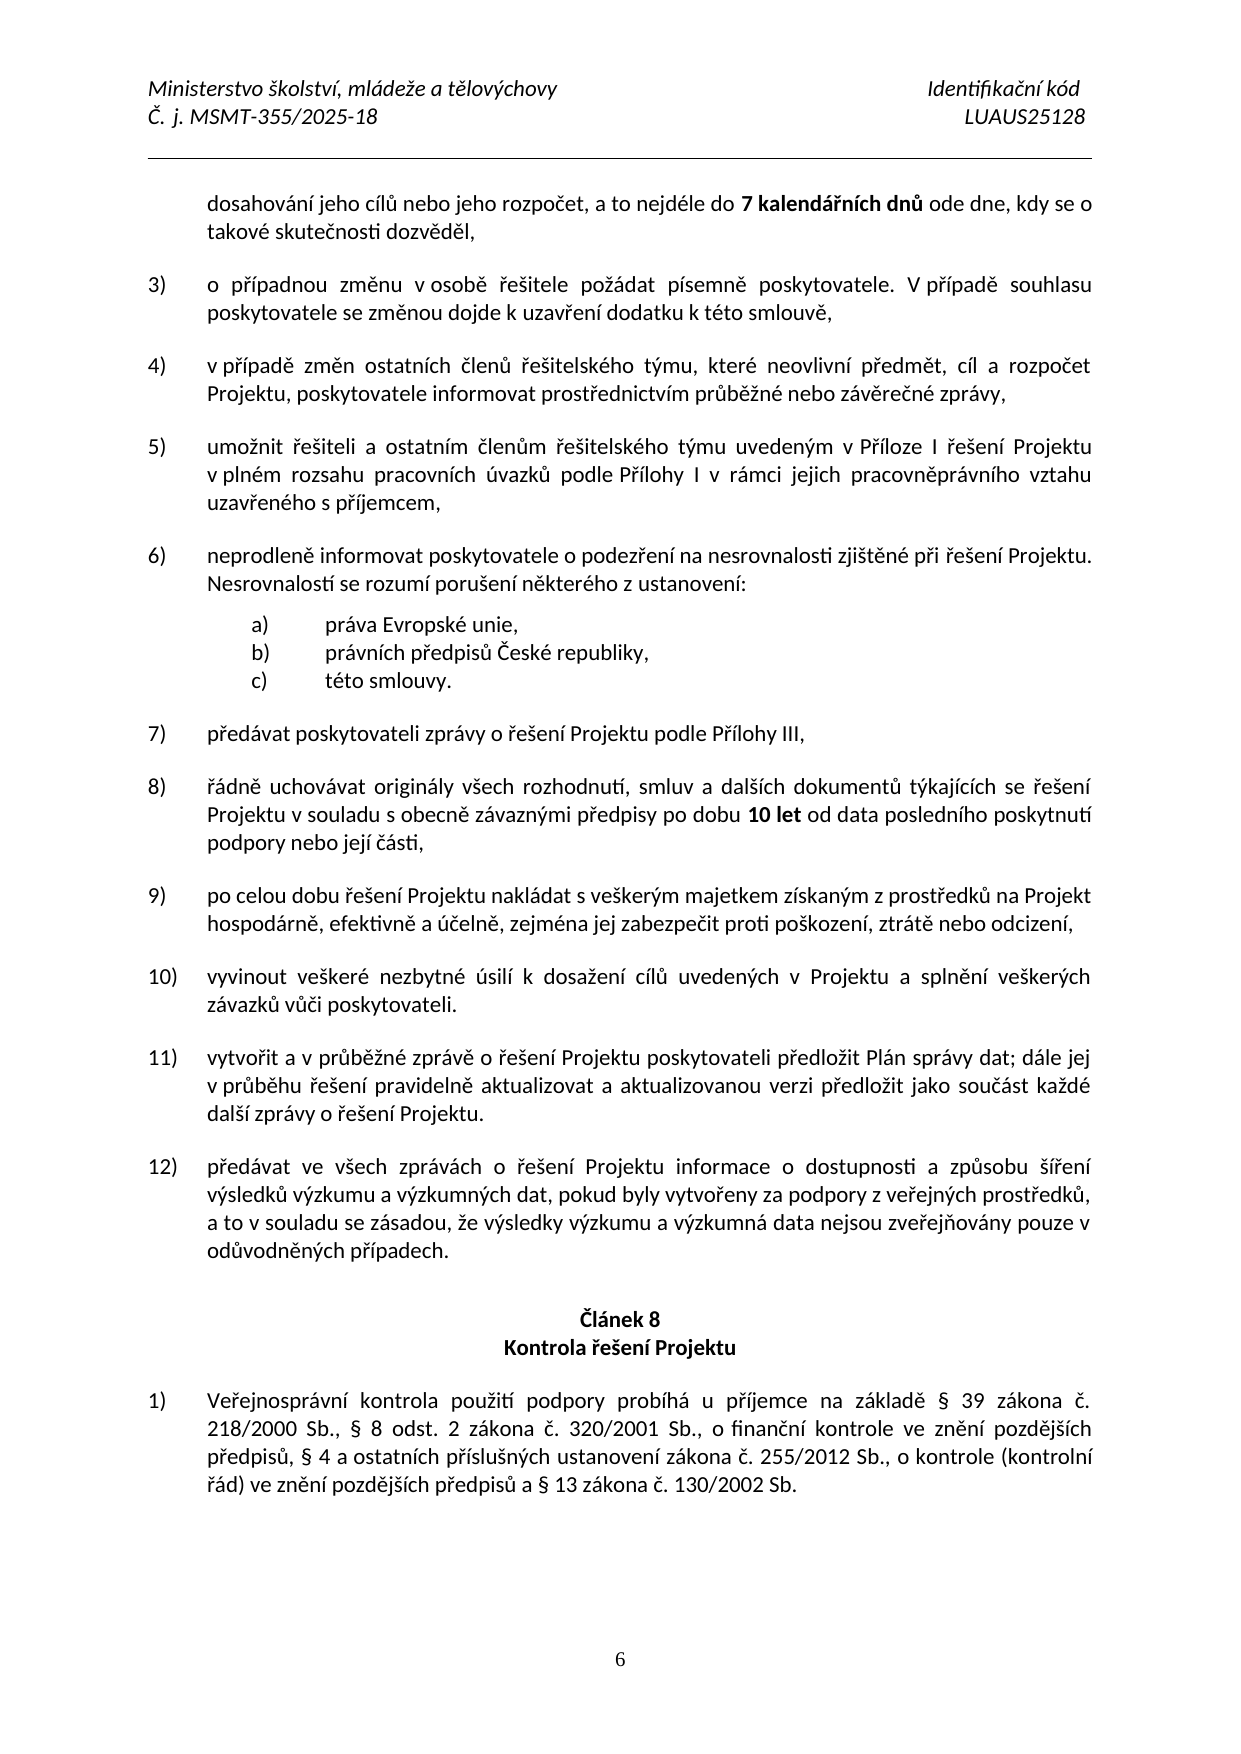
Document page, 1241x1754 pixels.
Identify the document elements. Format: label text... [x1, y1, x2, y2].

list vytvořit a v průběžné zprávě o řešení Projektu poskytovateli předložit Plán správy dat; dále jej v průběhu řešení pravidelně aktualizovat a aktualizovanou verzi předložit jako součást každé další zprávy o řešení Projektu. [148, 1043, 1092, 1127]
list předávat ve všech zprávách o řešení Projektu informace o dostupnosti a způsobu šíření výsledků výzkumu a výzkumných dat, pokud byly vytvořeny za podpory z veřejných prostředků, a to v souladu se zásadou, že výsledky výzkumu a výzkumná data nejsou zveřejňovány pouze v odůvodněných případech. [148, 1152, 1092, 1264]
list práva Evropské unie, [221, 610, 1092, 638]
list vyvinout veškeré nezbytné úsilí k dosažení cílů uvedených v Projektu a splnění veškerých závazků vůči poskytovateli. [148, 962, 1092, 1018]
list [148, 189, 1092, 245]
text Kontrola řešení Projektu [148, 1333, 1092, 1361]
list v případě změn ostatních členů řešitelského týmu, které neovlivní předmět, cíl a rozpočet Projektu, poskytovatele informovat prostřednictvím průběžné nebo závěrečné zprávy, [148, 351, 1092, 407]
list řádně uchovávat originály všech rozhodnutí, smluv a dalších dokumentů týkajících se řešení Projektu v souladu s obecně závaznými předpisy po dobu 10 let od data posledního poskytnutí podpory nebo její části, [148, 772, 1092, 856]
text Článek 8 [148, 1305, 1092, 1333]
list předávat poskytovateli zprávy o řešení Projektu podle Přílohy III, [148, 719, 1092, 747]
list právních předpisů České republiky, [221, 638, 1092, 666]
list neprodleně informovat poskytovatele o podezření na nesrovnalosti zjištěné při řešení Projektu. Nesrovnalostí se rozumí porušení některého z ustanovení: [148, 541, 1092, 597]
list o případnou změnu v osobě řešitele požádat písemně poskytovatele. V případě souhlasu poskytovatele se změnou dojde k uzavření dodatku k této smlouvě, [148, 270, 1092, 326]
list umožnit řešiteli a ostatním členům řešitelského týmu uvedeným v Příloze I řešení Projektu v plném rozsahu pracovních úvazků podle Přílohy I v rámci jejich pracovněprávního vztahu uzavřeného s příjemcem, [148, 432, 1092, 516]
list po celou dobu řešení Projektu nakládat s veškerým majetkem získaným z prostředků na Projekt hospodárně, efektivně a účelně, zejména jej zabezpečit proti poškození, ztrátě nebo odcizení, [148, 881, 1092, 937]
list Veřejnosprávní kontrola použití podpory probíhá u příjemce na základě § 39 zákona č. 218/2000 Sb., § 8 odst. 2 zákona č. 320/2001 Sb., o finanční kontrole ve znění pozdějších předpisů, § 4 a ostatních příslušných ustanovení zákona č. 255/2012 Sb., o kontrole (kontrolní řád) ve znění pozdějších předpisů a § 13 zákona č. 130/2002 Sb. [148, 1386, 1092, 1498]
list této smlouvy. [221, 666, 1092, 694]
